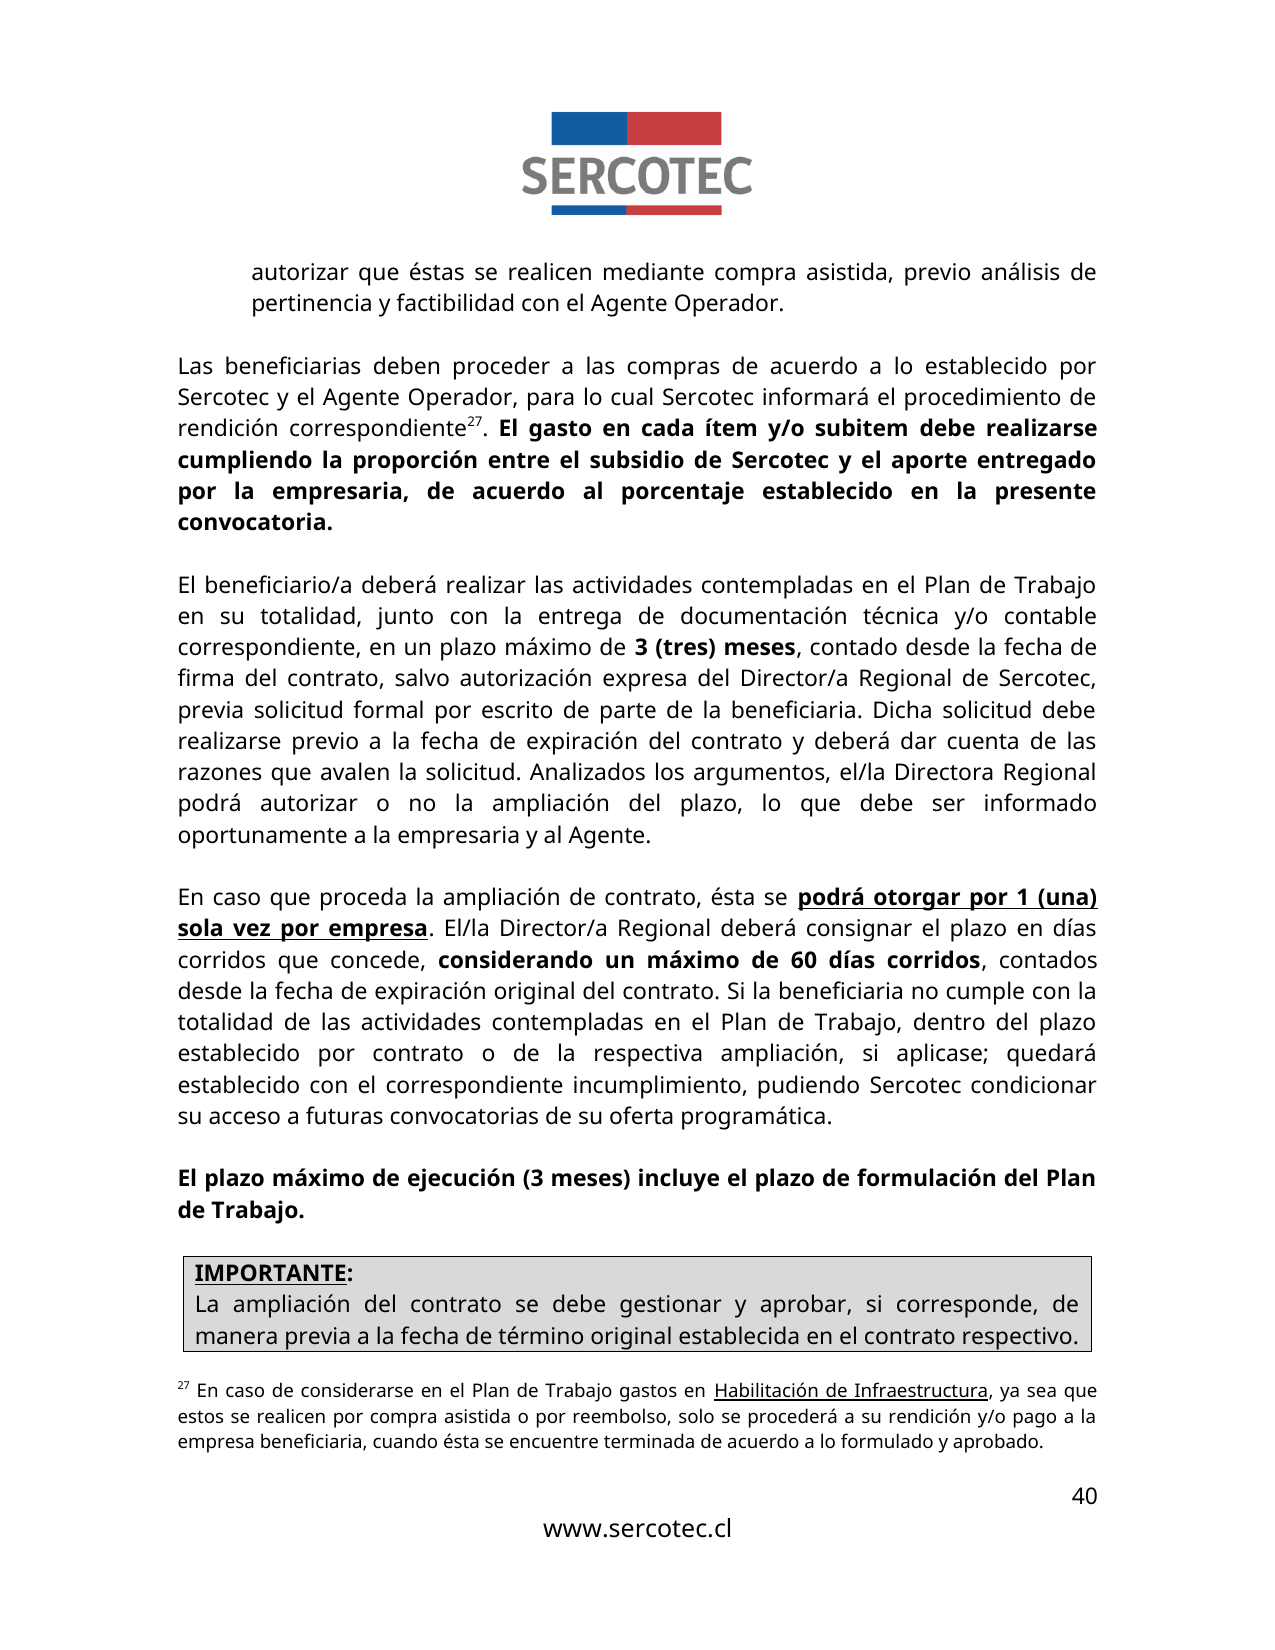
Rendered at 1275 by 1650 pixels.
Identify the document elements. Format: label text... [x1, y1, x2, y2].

text En caso que proceda la ampliación de contrato, ésta se podrá otorgar por 1 (una) sola vez por empresa. El/la Director/a Regional deberá consignar el plazo en días corridos que concede, considerando un máximo de 60 días corridos, contados desde la fecha de expiración original del contrato. Si la beneficiaria no cumple con la totalidad de las actividades contempladas en el Plan de Trabajo, dentro del plazo establecido por contrato o de la respectiva ampliación, si aplicase; quedará establecido con el correspondiente incumplimiento, pudiendo Sercotec condicionar su acceso a futuras convocatorias de su oferta programática. [177, 881, 1098, 1131]
text El plazo máximo de ejecución (3 meses) incluye el plazo de formulación del Plan de Trabajo. [177, 1162, 1098, 1225]
picture [512, 105, 763, 225]
text Las beneficiarias deben proceder a las compras de acuerdo a lo establecido por Sercotec y el Agente Operador, para lo cual Sercotec informará el procedimiento de rendición correspondiente. El gasto en cada ítem y/o subitem debe realizarse cumpliendo la proporción entre el subsidio de Sercotec y el aporte entregado por la empresaria, de acuerdo al porcentaje establecido en la presente convocatoria. [177, 350, 1098, 537]
text El beneficiario/a deberá realizar las actividades contempladas en el Plan de Trabajo en su totalidad, junto con la entrega de documentación técnica y/o contable correspondiente, en un plazo máximo de 3 (tres) meses, contado desde la fecha de firma del contrato, salvo autorización expresa del Director/a Regional de Sercotec, previa solicitud formal por escrito de parte de la beneficiaria. Dicha solicitud debe realizarse previo a la fecha de expiración del contrato y deberá dar cuenta de las razones que avalen la solicitud. Analizados los argumentos, el/la Directora Regional podrá autorizar o no la ampliación del plazo, lo que debe ser informado oportunamente a la empresaria y al Agente. [177, 569, 1098, 850]
